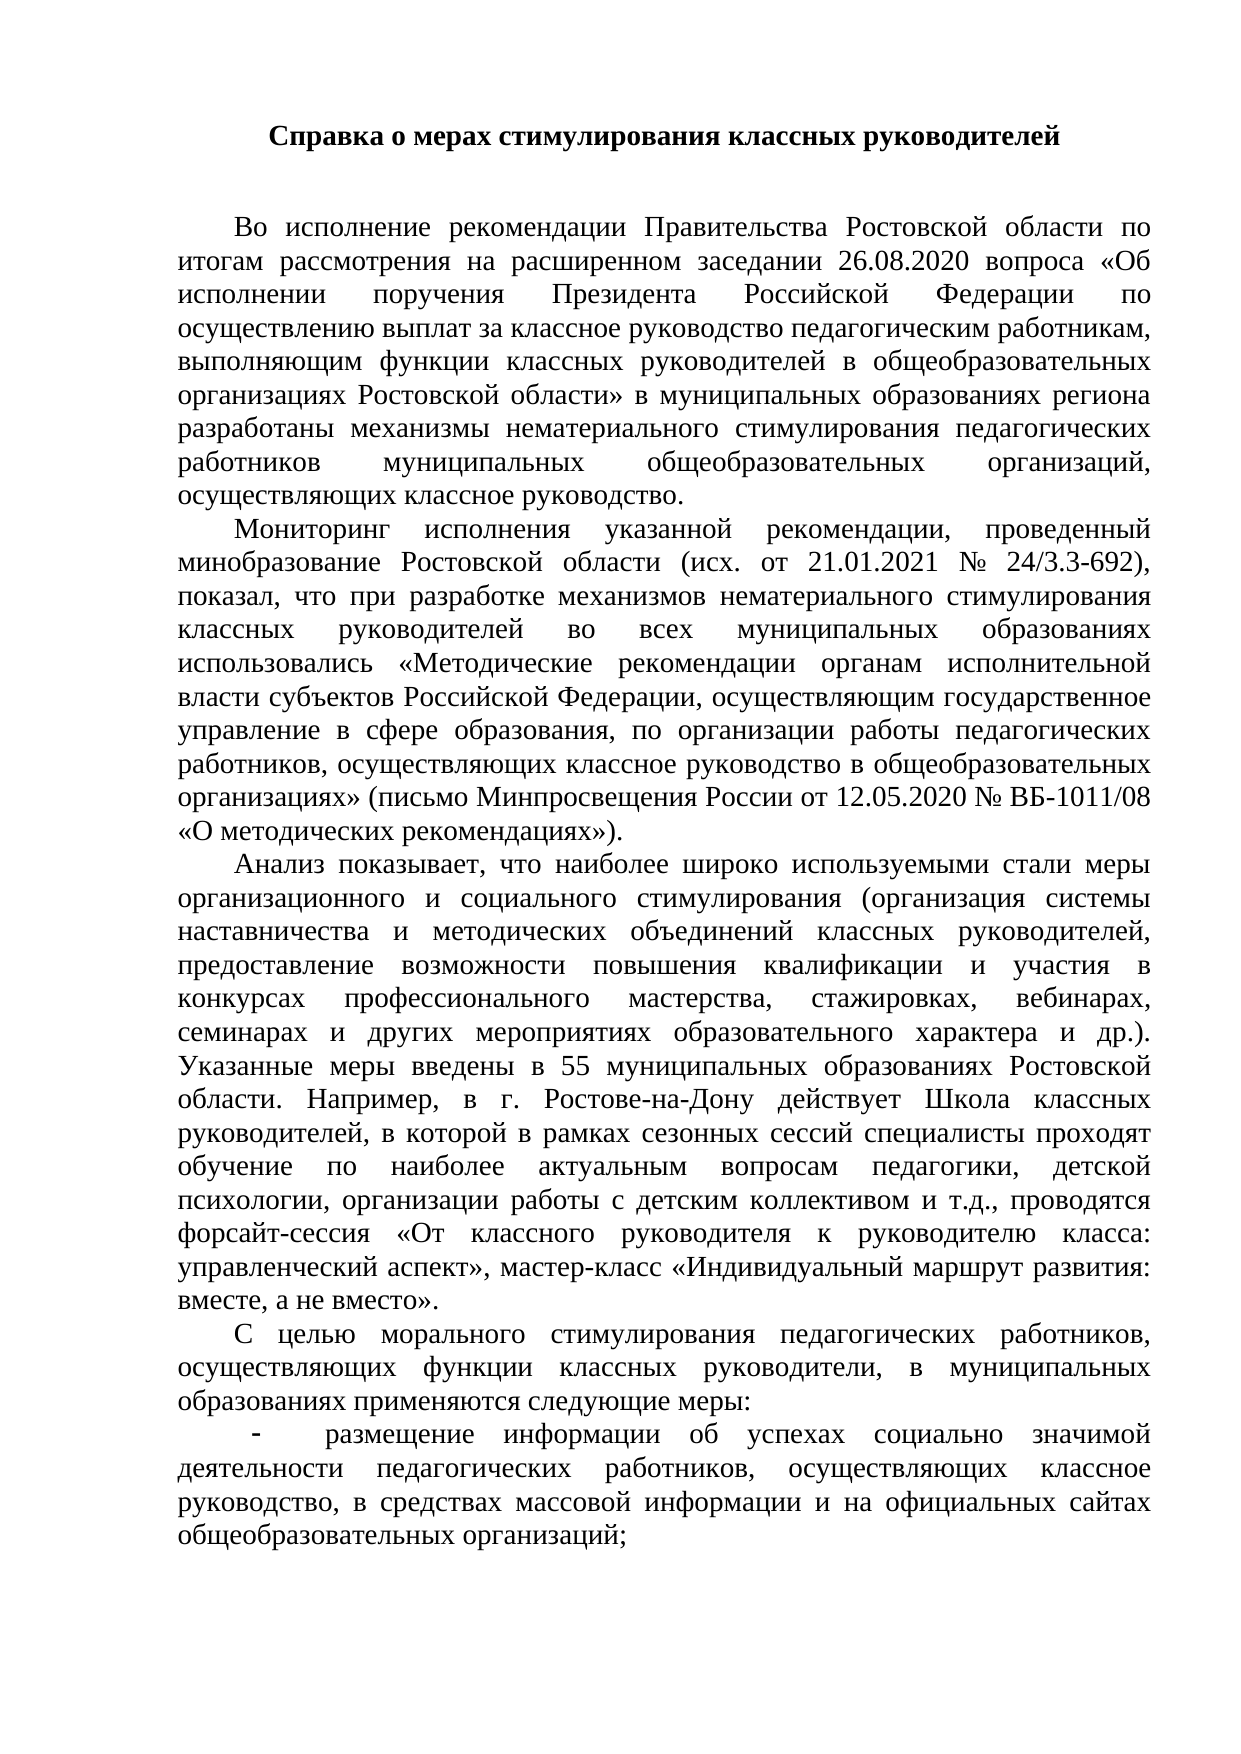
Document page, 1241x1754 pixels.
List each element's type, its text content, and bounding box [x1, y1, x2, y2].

text Анализ показывает, что наиболее широко используемыми стали меры организационного и социального стимулирования (организация системы наставничества и методических объединений классных руководителей, предоставление возможности повышения квалификации и участия в конкурсах профессионального мастерства, стажировках, вебинарах, семинарах и других мероприятиях образовательного характера и др.). Указанные меры введены в 55 муниципальных образованиях Ростовской области. Например, в г. Ростове-на-Дону действует Школа классных руководителей, в которой в рамках сезонных сессий специалисты проходят обучение по наиболее актуальным вопросам педагогики, детской психологии, организации работы с детским коллективом и т.д., проводятся форсайт-сессия «От классного руководителя к руководителю класса: управленческий аспект», мастер-класс «Индивидуальный маршрут развития: вместе, а не вместо». [177, 846, 1152, 1316]
text Во исполнение рекомендации Правительства Ростовской области по итогам рассмотрения на расширенном заседании 26.08.2020 вопроса «Об исполнении поручения Президента Российской Федерации по осуществлению выплат за классное руководство педагогическим работникам, выполняющим функции классных руководителей в общеобразовательных организациях Ростовской области» в муниципальных образованиях региона разработаны механизмы нематериального стимулирования педагогических работников муниципальных общеобразовательных организаций, осуществляющих классное руководство. [177, 209, 1152, 511]
text С целью морального стимулирования педагогических работников, осуществляющих функции классных руководители, в муниципальных образованиях применяются следующие меры: [177, 1316, 1152, 1417]
text Справка о мерах стимулирования классных руководителей [177, 118, 1152, 152]
list размещение информации об успехах социально значимой деятельности педагогических работников, осуществляющих классное руководство, в средствах массовой информации и на официальных сайтах общеобразовательных организаций; [177, 1417, 1152, 1551]
text Мониторинг исполнения указанной рекомендации, проведенный минобразование Ростовской области (исх. от 21.01.2021 № 24/3.3-692), показал, что при разработке механизмов нематериального стимулирования классных руководителей во всех муниципальных образованиях использовались «Методические рекомендации органам исполнительной власти субъектов Российской Федерации, осуществляющим государственное управление в сфере образования, по организации работы педагогических работников, осуществляющих классное руководство в общеобразовательных организациях» (письмо Минпросвещения России от 12.05.2020 № ВБ-1011/08 «О методических рекомендациях»). [177, 511, 1152, 846]
